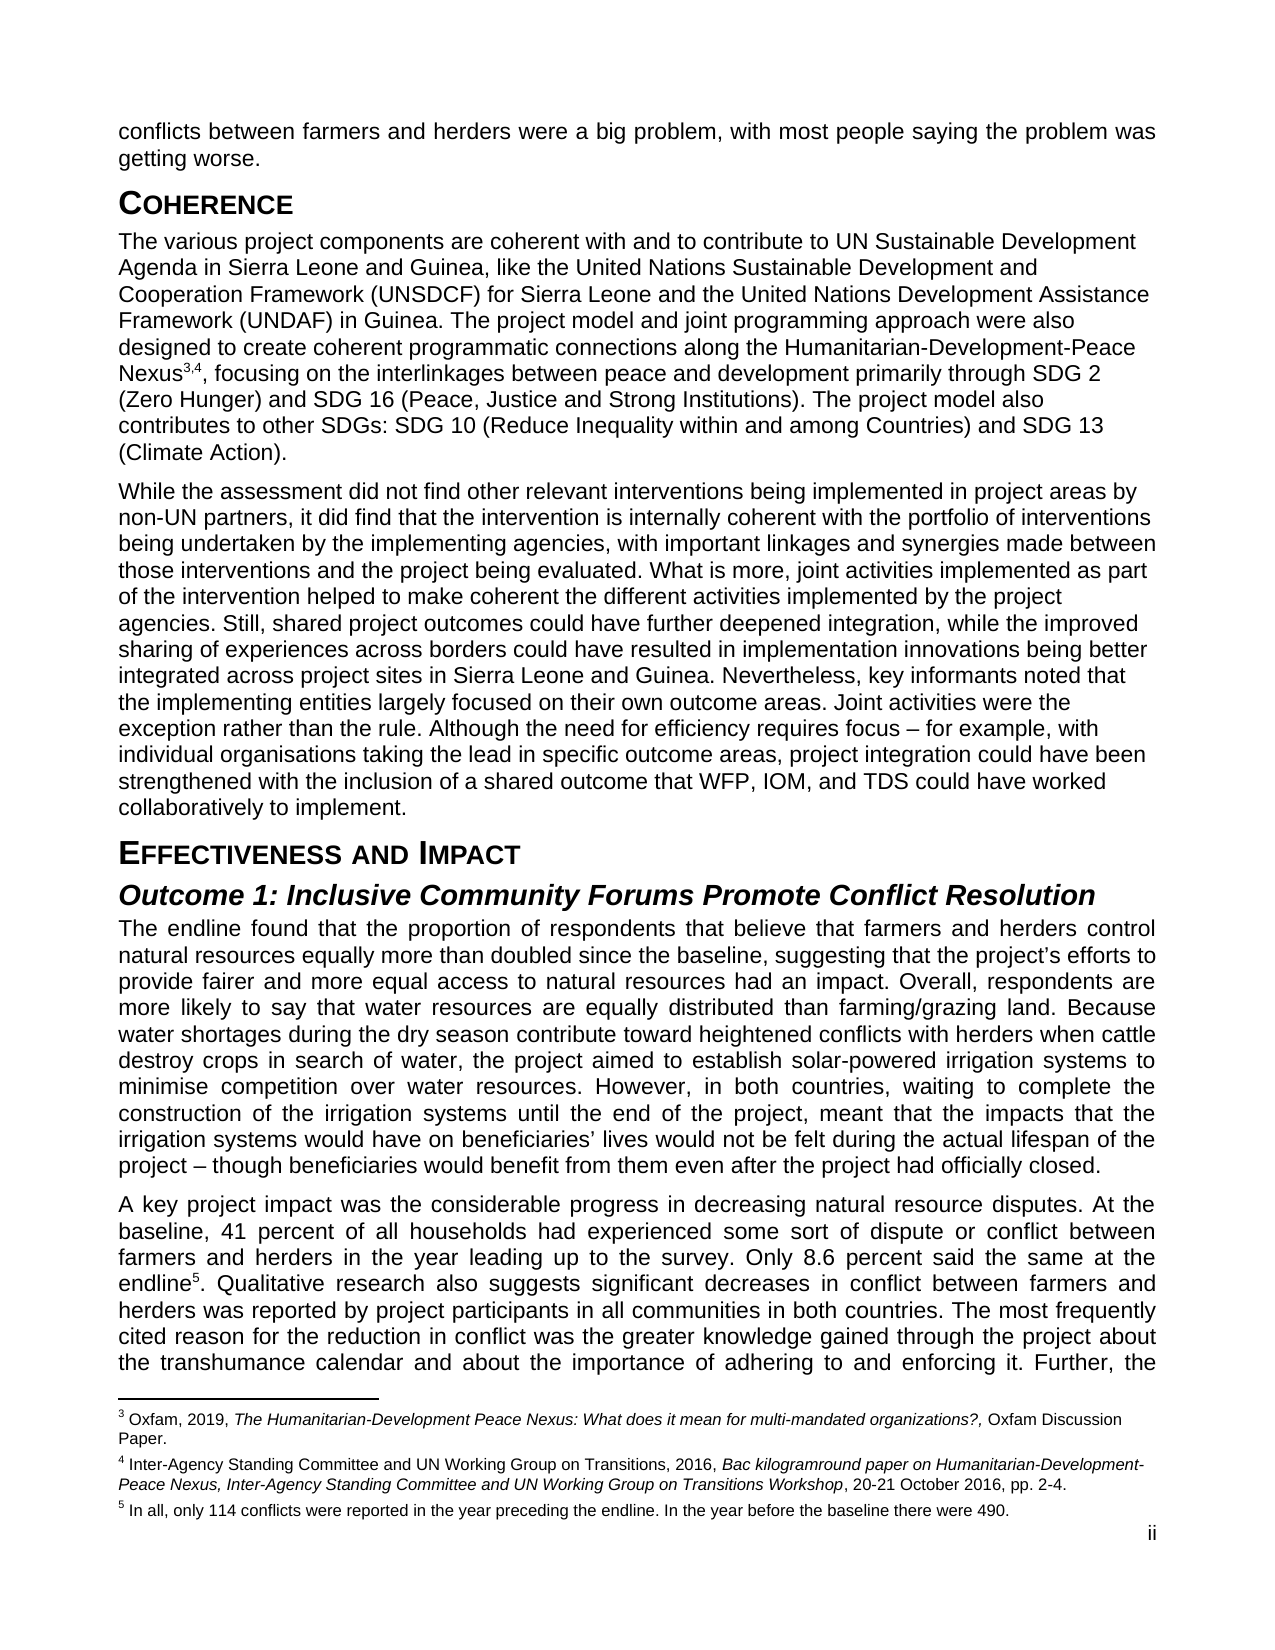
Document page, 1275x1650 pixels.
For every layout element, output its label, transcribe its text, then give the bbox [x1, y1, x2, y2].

text The endline found that the proportion of respondents that believe that farmers and herders control natural resources equally more than doubled since the baseline, suggesting that the project’s efforts to provide fairer and more equal access to natural resources had an impact. Overall, respondents are more likely to say that water resources are equally distributed than farming/grazing land. Because water shortages during the dry season contribute toward heightened conflicts with herders when cattle destroy crops in search of water, the project aimed to establish solar-powered irrigation systems to minimise competition over water resources. However, in both countries, waiting to complete the construction of the irrigation systems until the end of the project, meant that the impacts that the irrigation systems would have on beneficiaries’ lives would not be felt during the actual lifespan of the project – though beneficiaries would benefit from them even after the project had officially closed. [118, 915, 1157, 1179]
subtitle Coherence [118, 183, 1157, 222]
text While the assessment did not find other relevant interventions being implemented in project areas by non-UN partners, it did find that the intervention is internally coherent with the portfolio of interventions being undertaken by the implementing agencies, with important linkages and synergies made between those interventions and the project being evaluated. What is more, joint activities implemented as part of the intervention helped to make coherent the different activities implemented by the project agencies. Still, shared project outcomes could have further deepened integration, while the improved sharing of experiences across borders could have resulted in implementation innovations being better integrated across project sites in Sierra Leone and Guinea. Nevertheless, key informants noted that the implementing entities largely focused on their own outcome areas. Joint activities were the exception rather than the rule. Although the need for efficiency requires focus – for example, with individual organisations taking the lead in specific outcome areas, project integration could have been strengthened with the inclusion of a shared outcome that WFP, IOM, and TDS could have worked collaboratively to implement. [118, 478, 1157, 820]
subtitle Outcome 1: Inclusive Community Forums Promote Conflict Resolution [118, 877, 1157, 911]
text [118, 118, 1157, 171]
subtitle Effectiveness and Impact [118, 833, 1157, 871]
text The various project components are coherent with and to contribute to UN Sustainable Development Agenda in Sierra Leone and Guinea, like the United Nations Sustainable Development and Cooperation Framework (UNSDCF) for Sierra Leone and the United Nations Development Assistance Framework (UNDAF) in Guinea. The project model and joint programming approach were also designed to create coherent programmatic connections along the Humanitarian-Development-Peace Nexus,, focusing on the interlinkages between peace and development primarily through SDG 2 (Zero Hunger) and SDG 16 (Peace, Justice and Strong Institutions). The project model also contributes to other SDGs: SDG 10 (Reduce Inequality within and among Countries) and SDG 13 (Climate Action). [118, 228, 1157, 465]
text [118, 1191, 1157, 1376]
